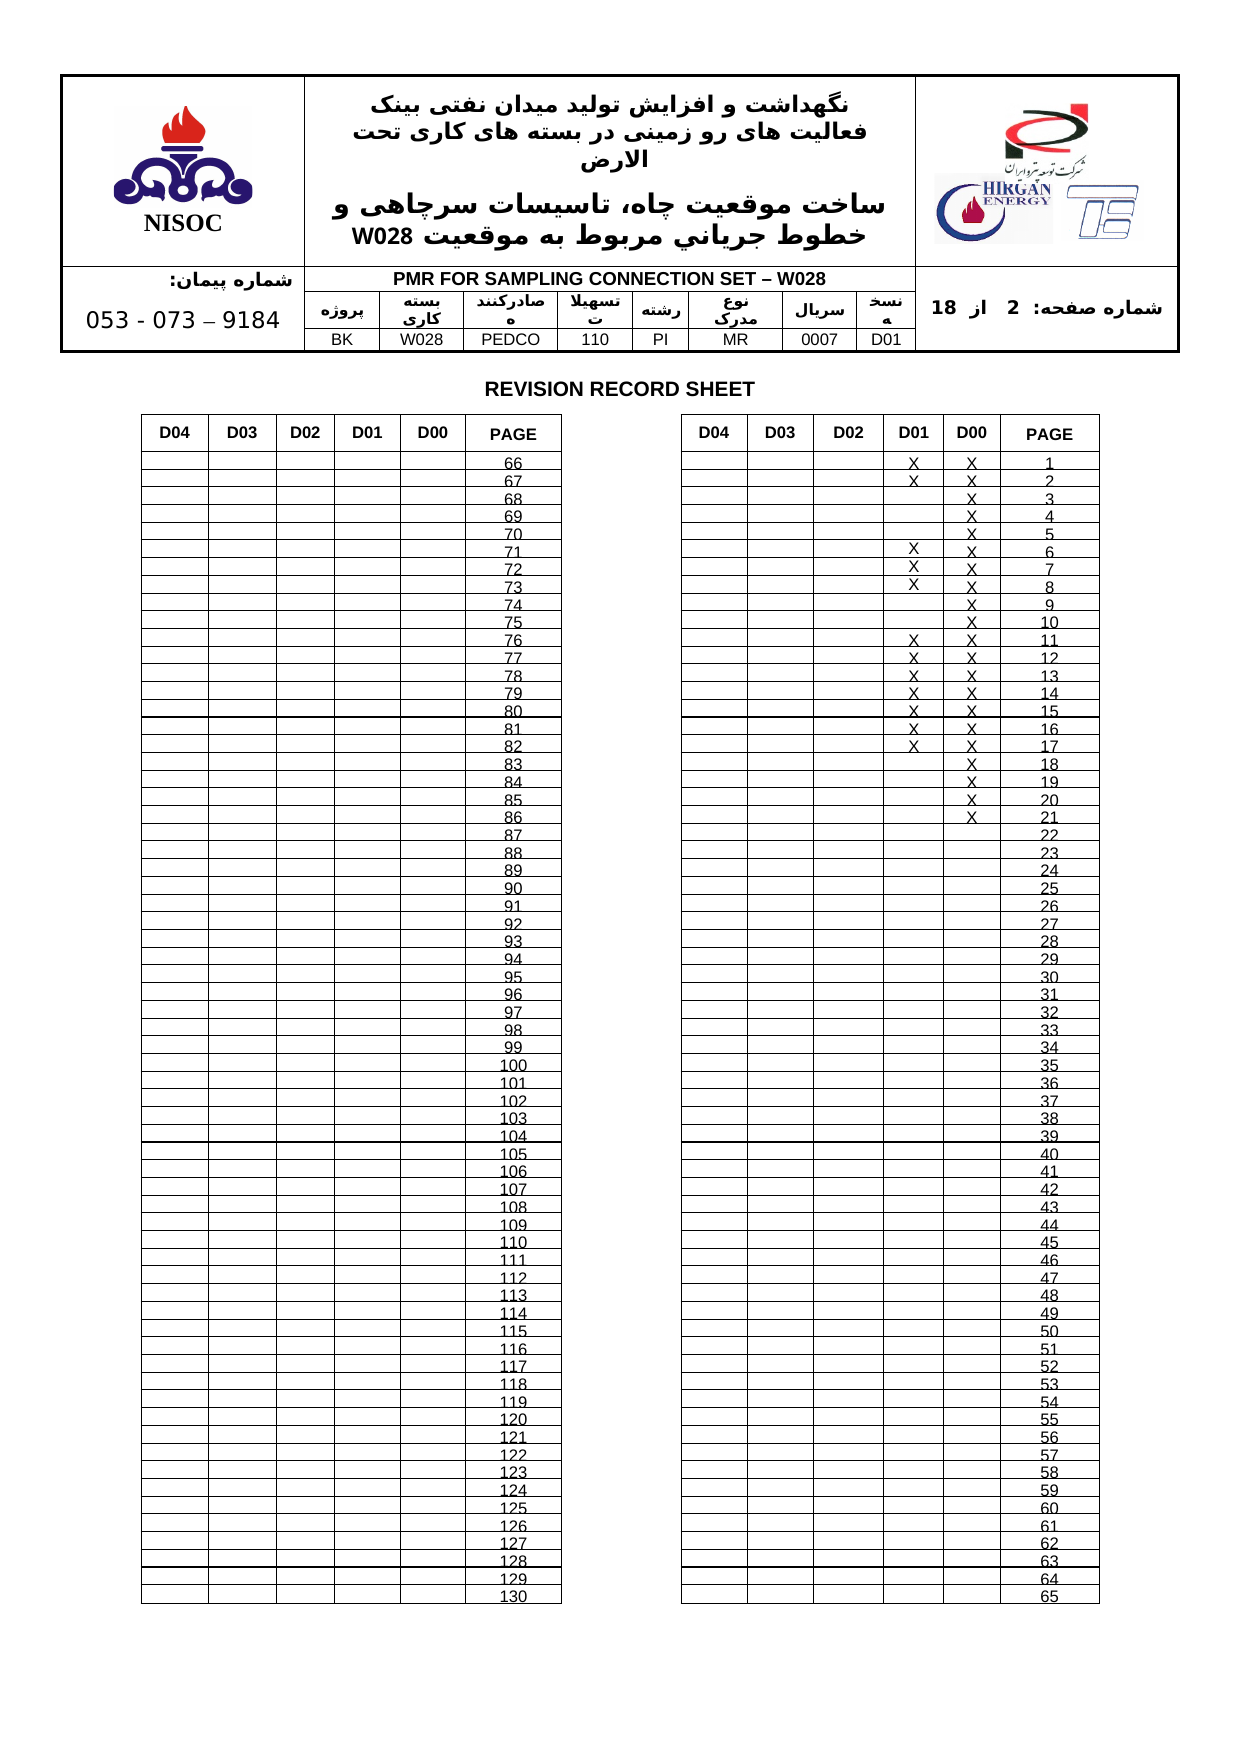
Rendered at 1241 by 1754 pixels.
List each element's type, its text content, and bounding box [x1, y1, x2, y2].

table_cell [209, 540, 276, 557]
table_cell [748, 1143, 813, 1159]
table_cell [884, 1373, 943, 1389]
picture [113, 106, 253, 208]
table_cell 33 [1001, 1019, 1099, 1035]
table_cell [682, 930, 747, 947]
table_cell [814, 487, 883, 504]
table_cell [814, 824, 883, 840]
table_cell [277, 1550, 334, 1566]
table_cell [142, 700, 208, 716]
table_cell 20 [1001, 788, 1099, 805]
table_cell [748, 1373, 813, 1389]
table_cell [401, 948, 465, 964]
table_cell 2 [1001, 470, 1099, 486]
table_cell [682, 558, 747, 575]
table_cell [277, 1231, 334, 1248]
table_cell [209, 1337, 276, 1354]
table_cell [277, 735, 334, 752]
table_header D03 [209, 415, 276, 451]
table_cell [277, 1160, 334, 1177]
table_cell [277, 1089, 334, 1106]
table_cell [748, 1001, 813, 1017]
table_cell [401, 735, 465, 752]
table_header D00 [944, 415, 1000, 451]
table_cell [944, 1019, 1000, 1035]
table_cell [401, 788, 465, 805]
table_cell [209, 1089, 276, 1106]
table_cell [814, 1143, 883, 1159]
table_cell 47 [1001, 1266, 1099, 1283]
table_cell [884, 1461, 943, 1478]
table_cell [209, 1178, 276, 1194]
table_cell [944, 1249, 1000, 1265]
table_cell [748, 1089, 813, 1106]
table_cell [944, 1302, 1000, 1318]
table_cell [814, 753, 883, 769]
table_cell [277, 700, 334, 716]
table_cell [401, 1284, 465, 1301]
table_cell [814, 1072, 883, 1088]
table_cell [401, 1302, 465, 1318]
table_cell [814, 948, 883, 964]
table_cell [884, 771, 943, 787]
table_cell [944, 1568, 1000, 1584]
table_cell [335, 470, 400, 486]
table_cell [335, 647, 400, 663]
table_cell [814, 664, 883, 681]
table_cell [142, 1036, 208, 1053]
table_cell [814, 1514, 883, 1531]
table_cell [682, 1302, 747, 1318]
table_cell [142, 1390, 208, 1407]
table_header D02 [277, 415, 334, 451]
table_cell [335, 1568, 400, 1584]
table_cell X [944, 682, 1000, 699]
table_cell [748, 558, 813, 575]
table_cell [209, 1019, 276, 1035]
table_cell [335, 1426, 400, 1442]
table_cell [401, 824, 465, 840]
table_cell [277, 824, 334, 840]
table_cell [209, 1408, 276, 1425]
table_cell [335, 1514, 400, 1531]
table_cell [277, 806, 334, 823]
table_cell [209, 718, 276, 734]
table_cell [209, 1550, 276, 1566]
table_cell 116 [466, 1337, 561, 1354]
table_cell [748, 576, 813, 592]
table_cell X [944, 647, 1000, 663]
table_cell [335, 735, 400, 752]
table_cell [142, 452, 208, 468]
table_cell [335, 540, 400, 557]
table_cell [142, 1532, 208, 1549]
table_cell [401, 753, 465, 769]
table_cell [944, 1550, 1000, 1566]
table_cell [142, 629, 208, 646]
table_cell [142, 1054, 208, 1071]
table_cell [277, 1479, 334, 1496]
table_cell [335, 788, 400, 805]
table_cell [277, 1426, 334, 1442]
table_cell [682, 1001, 747, 1017]
table_cell [277, 576, 334, 592]
table_cell [682, 1550, 747, 1566]
table_cell [814, 895, 883, 911]
table_header [562, 414, 681, 1603]
table_cell [401, 682, 465, 699]
table_cell 25 [1001, 877, 1099, 893]
table_cell [682, 1284, 747, 1301]
table_cell 54 [1001, 1390, 1099, 1407]
table_cell X [944, 540, 1000, 557]
table_cell [682, 1143, 747, 1159]
table_cell [814, 1302, 883, 1318]
table_cell [748, 1213, 813, 1230]
table_cell [884, 1390, 943, 1407]
table_cell [209, 558, 276, 575]
table_cell [884, 594, 943, 610]
table_cell [277, 1196, 334, 1212]
table_cell [682, 1125, 747, 1141]
table_cell [142, 859, 208, 876]
table_cell X [944, 487, 1000, 504]
table_cell 60 [1001, 1497, 1099, 1513]
table_cell [142, 558, 208, 575]
table_cell 46 [1001, 1249, 1099, 1265]
table_cell [142, 540, 208, 557]
table_cell [335, 841, 400, 858]
table_cell [401, 1107, 465, 1124]
table_cell [748, 1266, 813, 1283]
table_cell 65 [1001, 1585, 1099, 1603]
table_header D03 [748, 415, 813, 451]
table_cell [748, 487, 813, 504]
table_header D00 [401, 415, 465, 451]
table_cell [944, 859, 1000, 876]
table_cell [142, 1550, 208, 1566]
table_cell [814, 1390, 883, 1407]
table_cell [401, 859, 465, 876]
table_cell [884, 1444, 943, 1460]
table_cell [944, 1107, 1000, 1124]
table_cell [814, 1125, 883, 1141]
table_cell [401, 1089, 465, 1106]
table_cell [944, 1373, 1000, 1389]
table_cell 40 [1001, 1143, 1099, 1159]
table_cell [277, 1337, 334, 1354]
table_cell [748, 859, 813, 876]
table_cell [401, 1426, 465, 1442]
table_cell [884, 1284, 943, 1301]
table_cell [277, 948, 334, 964]
table_cell X [944, 611, 1000, 628]
table_cell [277, 629, 334, 646]
table_cell [142, 895, 208, 911]
table_cell 19 [1001, 771, 1099, 787]
table_cell [277, 841, 334, 858]
table_cell [748, 877, 813, 893]
table_cell [335, 1125, 400, 1141]
table_cell [401, 1585, 465, 1603]
table_cell 113 [466, 1284, 561, 1301]
table_cell 104 [466, 1125, 561, 1141]
table_header D01 [884, 415, 943, 451]
table_cell [142, 647, 208, 663]
table_cell X [944, 700, 1000, 716]
table_cell X [944, 664, 1000, 681]
table_cell 5 [1001, 523, 1099, 539]
table_cell [748, 1160, 813, 1177]
table_cell [814, 841, 883, 858]
table_cell [277, 859, 334, 876]
table_cell 72 [466, 558, 561, 575]
table_cell [335, 983, 400, 1000]
table_cell [142, 788, 208, 805]
table_cell X [884, 735, 943, 752]
table_cell [944, 841, 1000, 858]
table_cell [748, 1054, 813, 1071]
table_cell [748, 948, 813, 964]
table_cell [209, 505, 276, 522]
table_cell [209, 576, 276, 592]
table_cell [277, 1461, 334, 1478]
table_cell X [884, 682, 943, 699]
table_cell [335, 629, 400, 646]
table_cell 50 [1001, 1320, 1099, 1336]
table_cell [401, 930, 465, 947]
table_header D02 [814, 415, 883, 451]
table_cell 53 [1001, 1373, 1099, 1389]
table_cell X [944, 576, 1000, 592]
table_cell [682, 1461, 747, 1478]
table_cell [142, 682, 208, 699]
table_cell [209, 1355, 276, 1372]
table_cell [401, 540, 465, 557]
table_cell [401, 1036, 465, 1053]
table_cell X [884, 664, 943, 681]
table_cell X [944, 629, 1000, 646]
table_cell [401, 1249, 465, 1265]
table_cell [682, 1231, 747, 1248]
table_cell 121 [466, 1426, 561, 1442]
table_cell [209, 895, 276, 911]
table_cell 13 [1001, 664, 1099, 681]
table_cell X [944, 771, 1000, 787]
table_cell [884, 1532, 943, 1549]
table_cell [944, 1160, 1000, 1177]
table_cell [209, 877, 276, 893]
table_cell [209, 753, 276, 769]
table_cell [209, 1585, 276, 1603]
table_cell [682, 753, 747, 769]
table_cell [142, 1568, 208, 1584]
table_cell [142, 930, 208, 947]
table_cell 36 [1001, 1072, 1099, 1088]
table_cell [944, 1036, 1000, 1053]
table_cell [142, 1302, 208, 1318]
table_cell [748, 1107, 813, 1124]
table_cell [884, 1107, 943, 1124]
table_cell [682, 487, 747, 504]
table_cell [884, 841, 943, 858]
table_cell 52 [1001, 1355, 1099, 1372]
table_cell [884, 1266, 943, 1283]
table_cell 81 [466, 718, 561, 734]
table_cell 62 [1001, 1532, 1099, 1549]
table_cell [814, 700, 883, 716]
table_cell 39 [1001, 1125, 1099, 1141]
table_cell 16 [1001, 718, 1099, 734]
table_cell [944, 1514, 1000, 1531]
table_cell [682, 647, 747, 663]
table_cell [748, 540, 813, 557]
table_cell [277, 664, 334, 681]
table_cell [884, 1125, 943, 1141]
table_cell [814, 1160, 883, 1177]
table_cell 67 [466, 470, 561, 486]
table_cell [335, 1107, 400, 1124]
table_cell [884, 1337, 943, 1354]
table_cell [682, 877, 747, 893]
table_cell 117 [466, 1355, 561, 1372]
table_cell [277, 771, 334, 787]
table_cell [142, 948, 208, 964]
table_cell [401, 594, 465, 610]
table_cell X [944, 788, 1000, 805]
table_cell X [944, 594, 1000, 610]
table_cell [682, 1266, 747, 1283]
table_cell [277, 1213, 334, 1230]
table_cell [277, 1036, 334, 1053]
table_cell [814, 1054, 883, 1071]
table_cell [209, 735, 276, 752]
table_cell [814, 1337, 883, 1354]
table_cell [884, 965, 943, 982]
table_cell [401, 1019, 465, 1035]
table_cell [682, 629, 747, 646]
table_cell 14 [1001, 682, 1099, 699]
table_cell [209, 806, 276, 823]
table_cell [335, 487, 400, 504]
table_cell [748, 806, 813, 823]
table_cell 77 [466, 647, 561, 663]
table_cell 101 [466, 1072, 561, 1088]
table_cell [209, 487, 276, 504]
table_cell [401, 841, 465, 858]
table_cell [209, 1143, 276, 1159]
table_cell [209, 1001, 276, 1017]
table_cell X [944, 452, 1000, 468]
table_cell [682, 1585, 747, 1603]
table_cell [944, 1178, 1000, 1194]
table_cell [944, 1497, 1000, 1513]
table_cell [814, 771, 883, 787]
table_cell 91 [466, 895, 561, 911]
table_cell [335, 1479, 400, 1496]
table_cell [748, 1497, 813, 1513]
table_cell [748, 470, 813, 486]
table_cell [884, 1249, 943, 1265]
table_cell [401, 1408, 465, 1425]
table_cell [142, 1072, 208, 1088]
table_cell [814, 1355, 883, 1372]
table_cell [944, 1196, 1000, 1212]
table_cell 29 [1001, 948, 1099, 964]
table_cell [335, 682, 400, 699]
table_cell [335, 1089, 400, 1106]
table_cell 86 [466, 806, 561, 823]
table_cell [209, 1213, 276, 1230]
table_cell [277, 965, 334, 982]
table_cell [142, 1178, 208, 1194]
table_cell [335, 1266, 400, 1283]
table_cell [142, 523, 208, 539]
table_cell [277, 1373, 334, 1389]
table_cell [814, 611, 883, 628]
table_cell [682, 1497, 747, 1513]
table_cell X [884, 700, 943, 716]
table_cell [142, 771, 208, 787]
table_cell [884, 1355, 943, 1372]
table_cell [682, 1019, 747, 1035]
table_cell 103 [466, 1107, 561, 1124]
table_cell [277, 1585, 334, 1603]
table_cell X [944, 735, 1000, 752]
table_cell [401, 470, 465, 486]
table_cell [944, 1213, 1000, 1230]
table_cell 96 [466, 983, 561, 1000]
table_cell 59 [1001, 1479, 1099, 1496]
table_cell 38 [1001, 1107, 1099, 1124]
table_cell [209, 948, 276, 964]
table_cell [884, 753, 943, 769]
table_cell [335, 1461, 400, 1478]
table_cell [884, 1302, 943, 1318]
table_header PAGE [1001, 415, 1099, 451]
table_cell [682, 895, 747, 911]
table_cell 21 [1001, 806, 1099, 823]
table_cell 26 [1001, 895, 1099, 911]
table_cell X [944, 558, 1000, 575]
table_cell [814, 735, 883, 752]
table_cell [682, 1160, 747, 1177]
table_cell [814, 1568, 883, 1584]
table_cell 31 [1001, 983, 1099, 1000]
table_cell 109 [466, 1213, 561, 1230]
table_cell 12 [1001, 647, 1099, 663]
table_cell 84 [466, 771, 561, 787]
table_cell [682, 682, 747, 699]
table_cell [335, 700, 400, 716]
table_cell [335, 1408, 400, 1425]
table_cell [748, 1532, 813, 1549]
table_cell [682, 1213, 747, 1230]
table_cell [401, 1178, 465, 1194]
table_cell [277, 788, 334, 805]
table_cell [814, 859, 883, 876]
table_cell [814, 1231, 883, 1248]
table_cell [209, 1479, 276, 1496]
table_cell [748, 682, 813, 699]
table_cell 87 [466, 824, 561, 840]
table_cell [884, 1550, 943, 1566]
table_cell 90 [466, 877, 561, 893]
table_cell [335, 611, 400, 628]
table_cell [142, 1266, 208, 1283]
table_cell [277, 753, 334, 769]
table_cell [944, 895, 1000, 911]
table_cell [277, 1497, 334, 1513]
table_cell [335, 1213, 400, 1230]
table_cell 11 [1001, 629, 1099, 646]
table_cell [277, 470, 334, 486]
table_cell 99 [466, 1036, 561, 1053]
table_cell [944, 948, 1000, 964]
table_cell [209, 523, 276, 539]
table_cell 76 [466, 629, 561, 646]
table_cell 7 [1001, 558, 1099, 575]
table_cell [401, 1532, 465, 1549]
table_cell [335, 1143, 400, 1159]
table_cell [209, 1373, 276, 1389]
table_cell [884, 895, 943, 911]
table_cell [335, 1532, 400, 1549]
table_cell [682, 735, 747, 752]
table_cell [814, 718, 883, 734]
table_cell [209, 1054, 276, 1071]
table_cell 108 [466, 1196, 561, 1212]
table_cell [277, 912, 334, 929]
table_cell [944, 1461, 1000, 1478]
table_cell [748, 753, 813, 769]
table_cell [748, 824, 813, 840]
table_cell X [884, 558, 943, 575]
table_cell [401, 487, 465, 504]
table_cell [944, 1355, 1000, 1372]
table_cell [209, 1532, 276, 1549]
table_cell [401, 1213, 465, 1230]
table_cell [335, 664, 400, 681]
table_cell [335, 523, 400, 539]
table_cell [277, 1390, 334, 1407]
table_cell [209, 788, 276, 805]
table_cell [814, 1426, 883, 1442]
table_cell [277, 1284, 334, 1301]
table_cell [142, 1444, 208, 1460]
table_cell 3 [1001, 487, 1099, 504]
table_cell [944, 1444, 1000, 1460]
table_cell [209, 1107, 276, 1124]
table_cell [209, 1249, 276, 1265]
table_cell [682, 611, 747, 628]
table_cell [142, 735, 208, 752]
table_cell [277, 1001, 334, 1017]
table_cell [814, 1532, 883, 1549]
table_cell 80 [466, 700, 561, 716]
table_cell [944, 1231, 1000, 1248]
table_cell 45 [1001, 1231, 1099, 1248]
table_cell [142, 1426, 208, 1442]
table_cell [748, 647, 813, 663]
table_cell [335, 859, 400, 876]
table_cell [682, 1355, 747, 1372]
table_cell 27 [1001, 912, 1099, 929]
table_cell [335, 1019, 400, 1035]
table_cell [944, 1426, 1000, 1442]
table_cell [401, 965, 465, 982]
table_cell [142, 1125, 208, 1141]
table_cell 8 [1001, 576, 1099, 592]
table_cell [748, 718, 813, 734]
table_cell [884, 1408, 943, 1425]
table_cell [277, 558, 334, 575]
table_cell [944, 1585, 1000, 1603]
table_cell 10 [1001, 611, 1099, 628]
table_cell 30 [1001, 965, 1099, 982]
table_cell 41 [1001, 1160, 1099, 1177]
table_cell [884, 877, 943, 893]
table_cell [335, 1320, 400, 1336]
table_cell [335, 1337, 400, 1354]
table_cell [209, 682, 276, 699]
table_cell [142, 841, 208, 858]
table_cell 48 [1001, 1284, 1099, 1301]
table_cell [335, 912, 400, 929]
table_cell [748, 700, 813, 716]
table_cell [209, 1320, 276, 1336]
table_cell [209, 930, 276, 947]
table_cell [814, 806, 883, 823]
table_cell [884, 859, 943, 876]
table_cell [335, 1178, 400, 1194]
table_cell [209, 452, 276, 468]
table_cell [209, 470, 276, 486]
table_cell 79 [466, 682, 561, 699]
table_cell [884, 523, 943, 539]
table_cell [401, 1497, 465, 1513]
table_cell [944, 965, 1000, 982]
table_cell X [884, 470, 943, 486]
table_cell X [884, 576, 943, 592]
table_cell 128 [466, 1550, 561, 1566]
table_cell 51 [1001, 1337, 1099, 1354]
table_cell [748, 1302, 813, 1318]
table_cell [401, 452, 465, 468]
table_cell [682, 841, 747, 858]
table_cell [401, 1390, 465, 1407]
table_cell [142, 1196, 208, 1212]
table_header D04 [682, 415, 747, 451]
table_cell [209, 912, 276, 929]
table_cell [748, 788, 813, 805]
table_cell [401, 576, 465, 592]
table_cell [142, 912, 208, 929]
table_cell [884, 1514, 943, 1531]
table_cell 82 [466, 735, 561, 752]
table_cell 88 [466, 841, 561, 858]
table_cell [814, 682, 883, 699]
table_cell [209, 629, 276, 646]
table_cell [814, 1107, 883, 1124]
table_cell [884, 983, 943, 1000]
table_cell [682, 859, 747, 876]
table_cell [277, 895, 334, 911]
table_cell [748, 611, 813, 628]
table_cell 4 [1001, 505, 1099, 522]
table_cell X [884, 540, 943, 557]
table_cell [884, 1160, 943, 1177]
table_cell [748, 505, 813, 522]
table_cell [277, 1532, 334, 1549]
table_cell [335, 965, 400, 982]
table_cell [142, 1514, 208, 1531]
table_cell [209, 1284, 276, 1301]
table_cell [884, 806, 943, 823]
table_cell X [944, 523, 1000, 539]
table_cell [401, 718, 465, 734]
table_cell [682, 1514, 747, 1531]
table_cell [884, 1072, 943, 1088]
table_cell X [944, 753, 1000, 769]
table_cell [209, 1514, 276, 1531]
table_cell [401, 1461, 465, 1478]
table_cell [944, 824, 1000, 840]
table_cell [944, 1089, 1000, 1106]
table_cell [401, 806, 465, 823]
table_cell 107 [466, 1178, 561, 1194]
table_cell [277, 718, 334, 734]
table_cell [682, 576, 747, 592]
table_cell 78 [466, 664, 561, 681]
table_cell [944, 877, 1000, 893]
table_cell [814, 558, 883, 575]
table_cell [944, 1532, 1000, 1549]
table_cell [209, 1196, 276, 1212]
table_cell 85 [466, 788, 561, 805]
table_cell [814, 1266, 883, 1283]
table_cell [884, 1497, 943, 1513]
table_cell [884, 824, 943, 840]
table_cell 94 [466, 948, 561, 964]
table_cell [748, 1249, 813, 1265]
table_cell 127 [466, 1532, 561, 1549]
table_cell [335, 1355, 400, 1372]
table_cell [682, 594, 747, 610]
table_cell 18 [1001, 753, 1099, 769]
table_cell 44 [1001, 1213, 1099, 1230]
table_cell [814, 505, 883, 522]
table_cell 70 [466, 523, 561, 539]
table_cell [884, 1143, 943, 1159]
table_cell 57 [1001, 1444, 1099, 1460]
table_cell [884, 1568, 943, 1584]
table_cell [401, 1072, 465, 1088]
table_cell [748, 912, 813, 929]
table_cell [209, 1390, 276, 1407]
table_cell [277, 1302, 334, 1318]
table_cell [682, 806, 747, 823]
table_cell [209, 1125, 276, 1141]
table_cell [748, 1072, 813, 1088]
table_cell [401, 1568, 465, 1584]
table_cell [277, 983, 334, 1000]
table_cell [401, 1125, 465, 1141]
table_cell [682, 912, 747, 929]
table_cell [884, 948, 943, 964]
table_cell [748, 895, 813, 911]
table_cell [748, 1568, 813, 1584]
table_cell [401, 629, 465, 646]
table_cell [209, 1231, 276, 1248]
table_cell 37 [1001, 1089, 1099, 1106]
table_cell [142, 1461, 208, 1478]
table_cell [748, 1178, 813, 1194]
table_cell [682, 1390, 747, 1407]
table_cell [142, 1143, 208, 1159]
table_cell 75 [466, 611, 561, 628]
table_cell [682, 1196, 747, 1212]
table_cell [401, 611, 465, 628]
table_cell 34 [1001, 1036, 1099, 1053]
table_cell [209, 1461, 276, 1478]
table_cell X [944, 806, 1000, 823]
table_cell [142, 1019, 208, 1035]
table_cell [748, 1036, 813, 1053]
table_cell [209, 824, 276, 840]
table_cell [944, 1337, 1000, 1354]
table_cell [748, 629, 813, 646]
table_cell [401, 1001, 465, 1017]
table_cell [335, 1160, 400, 1177]
table_cell [748, 1408, 813, 1425]
table_cell [142, 806, 208, 823]
table_cell [209, 1497, 276, 1513]
table_cell [682, 540, 747, 557]
table_cell 61 [1001, 1514, 1099, 1531]
table_cell [142, 965, 208, 982]
table_cell 64 [1001, 1568, 1099, 1584]
table_cell [277, 930, 334, 947]
table_cell [277, 647, 334, 663]
table_cell 98 [466, 1019, 561, 1035]
table_cell [335, 594, 400, 610]
table_cell [944, 1125, 1000, 1141]
table_cell [401, 912, 465, 929]
table_cell [682, 1107, 747, 1124]
table_cell [682, 1532, 747, 1549]
table_cell [884, 1178, 943, 1194]
table_cell [277, 1178, 334, 1194]
table_cell [335, 824, 400, 840]
table_cell 106 [466, 1160, 561, 1177]
table_cell X [884, 629, 943, 646]
table_cell [335, 1585, 400, 1603]
table_cell [814, 1408, 883, 1425]
table_cell 129 [466, 1568, 561, 1584]
table_cell [814, 1373, 883, 1389]
table_cell [142, 1284, 208, 1301]
table_cell [277, 452, 334, 468]
table_cell [335, 1497, 400, 1513]
table_cell [884, 912, 943, 929]
table_cell [335, 948, 400, 964]
table_cell 92 [466, 912, 561, 929]
table_cell [209, 1072, 276, 1088]
table_cell 9 [1001, 594, 1099, 610]
table_cell [142, 505, 208, 522]
table_cell [944, 983, 1000, 1000]
table_cell [277, 1107, 334, 1124]
table_cell [682, 983, 747, 1000]
table_cell [944, 1001, 1000, 1017]
table_cell [335, 1196, 400, 1212]
table_cell [277, 1054, 334, 1071]
table_cell [142, 1355, 208, 1372]
table_cell [884, 1001, 943, 1017]
table_cell 93 [466, 930, 561, 947]
table_cell [142, 664, 208, 681]
table_cell [209, 1444, 276, 1460]
table_cell [401, 1231, 465, 1248]
table_cell [142, 1497, 208, 1513]
table_cell [277, 1408, 334, 1425]
table_cell [142, 576, 208, 592]
table_cell [142, 470, 208, 486]
table_cell 68 [466, 487, 561, 504]
table_cell [748, 1337, 813, 1354]
table_cell [401, 771, 465, 787]
table_cell X [884, 718, 943, 734]
table_cell [944, 1143, 1000, 1159]
table_cell [142, 1373, 208, 1389]
table_cell [814, 1196, 883, 1212]
table_cell [209, 1160, 276, 1177]
text REVISION RECORD SHEET [89, 377, 1152, 401]
table_cell [335, 718, 400, 734]
table_cell 35 [1001, 1054, 1099, 1071]
table_cell [682, 1568, 747, 1584]
table_cell [277, 682, 334, 699]
table_cell 95 [466, 965, 561, 982]
table_cell 17 [1001, 735, 1099, 752]
table_cell [401, 1054, 465, 1071]
table_cell [401, 1160, 465, 1177]
table_cell [884, 1231, 943, 1248]
table_cell [277, 1249, 334, 1265]
table_cell 66 [466, 452, 561, 468]
table_cell [142, 1107, 208, 1124]
table_cell 100 [466, 1054, 561, 1071]
table_cell 97 [466, 1001, 561, 1017]
table_cell 110 [466, 1231, 561, 1248]
table_cell [682, 523, 747, 539]
table_cell [142, 1213, 208, 1230]
table_cell X [884, 452, 943, 468]
table_cell [814, 1089, 883, 1106]
table_cell [401, 664, 465, 681]
table_cell [277, 1266, 334, 1283]
table_cell [944, 1408, 1000, 1425]
table_cell 126 [466, 1514, 561, 1531]
table_cell [884, 611, 943, 628]
table_cell [748, 1125, 813, 1141]
table_cell [682, 824, 747, 840]
table_cell [277, 540, 334, 557]
table_cell [209, 1426, 276, 1442]
table_cell 124 [466, 1479, 561, 1496]
table_cell [748, 664, 813, 681]
table_cell 42 [1001, 1178, 1099, 1194]
table_cell [401, 1337, 465, 1354]
table_cell [748, 735, 813, 752]
table_cell [335, 1444, 400, 1460]
table_cell [142, 1231, 208, 1248]
table_cell [814, 912, 883, 929]
table_cell X [944, 505, 1000, 522]
table_cell [748, 983, 813, 1000]
table_cell [814, 877, 883, 893]
table_cell [748, 1390, 813, 1407]
table_cell [814, 470, 883, 486]
table_cell [401, 895, 465, 911]
table_cell [142, 1249, 208, 1265]
table_cell [748, 1550, 813, 1566]
table_cell [682, 1072, 747, 1088]
table_cell [884, 505, 943, 522]
table_cell 118 [466, 1373, 561, 1389]
table_cell [401, 1444, 465, 1460]
table_cell [142, 487, 208, 504]
table_cell [142, 1408, 208, 1425]
table_cell [884, 487, 943, 504]
table_cell [209, 841, 276, 858]
table_cell [401, 523, 465, 539]
table_cell 105 [466, 1143, 561, 1159]
table_cell [814, 1461, 883, 1478]
table_cell 89 [466, 859, 561, 876]
table_cell [814, 1284, 883, 1301]
table_cell [944, 1054, 1000, 1071]
picture [934, 103, 1089, 244]
table_cell [682, 718, 747, 734]
table_cell [814, 594, 883, 610]
table_cell [944, 1390, 1000, 1407]
table_cell 120 [466, 1408, 561, 1425]
table_cell [944, 1320, 1000, 1336]
table_cell [748, 1284, 813, 1301]
table_cell [277, 611, 334, 628]
table_cell [748, 771, 813, 787]
table_cell [814, 1213, 883, 1230]
table_cell 28 [1001, 930, 1099, 947]
table_cell [277, 1514, 334, 1531]
table_cell [748, 930, 813, 947]
table_cell [814, 523, 883, 539]
table_cell [277, 1444, 334, 1460]
table_cell [142, 877, 208, 893]
table_cell [335, 1373, 400, 1389]
table_cell [209, 1568, 276, 1584]
table_cell [884, 930, 943, 947]
table_cell [682, 1408, 747, 1425]
table_cell [748, 1514, 813, 1531]
table_cell [335, 1390, 400, 1407]
table_cell [814, 1320, 883, 1336]
table_cell [335, 1249, 400, 1265]
table_cell 111 [466, 1249, 561, 1265]
table_cell [748, 1019, 813, 1035]
table_cell [682, 470, 747, 486]
table_cell 32 [1001, 1001, 1099, 1017]
table_cell [748, 1231, 813, 1248]
table_cell [814, 1036, 883, 1053]
table_cell [814, 983, 883, 1000]
table_cell [682, 1373, 747, 1389]
table_cell [748, 594, 813, 610]
table_cell [142, 1089, 208, 1106]
table_cell [401, 1479, 465, 1496]
table_cell [814, 540, 883, 557]
table_cell 15 [1001, 700, 1099, 716]
table_cell 112 [466, 1266, 561, 1283]
table_cell [682, 1337, 747, 1354]
table_cell [814, 1444, 883, 1460]
table_cell [748, 1355, 813, 1372]
table_cell [335, 753, 400, 769]
table_cell [682, 788, 747, 805]
table_cell [142, 611, 208, 628]
table_cell [748, 1479, 813, 1496]
table_cell [277, 594, 334, 610]
table_cell [142, 1479, 208, 1496]
table_cell [142, 753, 208, 769]
table_cell [814, 452, 883, 468]
table_cell 122 [466, 1444, 561, 1460]
table_cell [401, 1355, 465, 1372]
table_cell [277, 1072, 334, 1088]
table_cell [142, 718, 208, 734]
table_cell [209, 647, 276, 663]
table_cell [884, 1213, 943, 1230]
table_cell [748, 841, 813, 858]
table_cell [401, 700, 465, 716]
table_cell [209, 700, 276, 716]
table_cell [209, 859, 276, 876]
table_cell [401, 1514, 465, 1531]
table_cell [277, 505, 334, 522]
table_cell [814, 965, 883, 982]
table_cell [142, 1160, 208, 1177]
table_cell [682, 505, 747, 522]
table_cell [401, 877, 465, 893]
table_cell 6 [1001, 540, 1099, 557]
table_cell [209, 983, 276, 1000]
table_cell [884, 1019, 943, 1035]
table_cell [335, 1054, 400, 1071]
table_cell [335, 1036, 400, 1053]
table_cell [748, 1320, 813, 1336]
table_cell [682, 965, 747, 982]
table_cell [814, 788, 883, 805]
table_cell [142, 1320, 208, 1336]
table_cell [142, 983, 208, 1000]
table_cell [401, 505, 465, 522]
table_cell [142, 1001, 208, 1017]
table_cell [682, 948, 747, 964]
table_cell [682, 1036, 747, 1053]
table_cell [277, 1125, 334, 1141]
table_cell 119 [466, 1390, 561, 1407]
table_cell [884, 1036, 943, 1053]
table_cell [814, 1001, 883, 1017]
table_cell X [944, 470, 1000, 486]
table_cell [142, 1337, 208, 1354]
table_cell 102 [466, 1089, 561, 1106]
table_cell [401, 983, 465, 1000]
table_cell [884, 1585, 943, 1603]
table_cell [401, 1143, 465, 1159]
table_cell [209, 1266, 276, 1283]
table_cell [944, 930, 1000, 947]
table_cell [682, 1089, 747, 1106]
table_cell [335, 1550, 400, 1566]
table_cell [401, 558, 465, 575]
table_cell [682, 1479, 747, 1496]
table_cell [335, 895, 400, 911]
table_cell 23 [1001, 841, 1099, 858]
table_cell [335, 771, 400, 787]
table_cell [944, 1284, 1000, 1301]
table_cell [335, 452, 400, 468]
table_cell [814, 1550, 883, 1566]
table_header D04 [142, 415, 208, 451]
table_cell [335, 558, 400, 575]
table_cell [277, 1143, 334, 1159]
table_cell [944, 912, 1000, 929]
table_header PAGE [466, 415, 561, 451]
table_cell 58 [1001, 1461, 1099, 1478]
table_cell [682, 1249, 747, 1265]
table_cell X [944, 718, 1000, 734]
table_cell [814, 1479, 883, 1496]
table_cell [748, 1426, 813, 1442]
table_cell [748, 452, 813, 468]
table_cell [884, 1089, 943, 1106]
table_cell [335, 1072, 400, 1088]
table_cell [401, 1320, 465, 1336]
table_cell [944, 1266, 1000, 1283]
table_cell [142, 594, 208, 610]
table_cell [814, 1585, 883, 1603]
table_cell [944, 1072, 1000, 1088]
table_cell 125 [466, 1497, 561, 1513]
table_cell [814, 930, 883, 947]
table_cell [682, 1444, 747, 1460]
table_cell 83 [466, 753, 561, 769]
table_header D01 [335, 415, 400, 451]
table_cell [814, 629, 883, 646]
table_cell [209, 771, 276, 787]
table_cell [401, 1266, 465, 1283]
table_cell [335, 505, 400, 522]
table_cell X [884, 647, 943, 663]
table_cell [748, 1196, 813, 1212]
table_cell [682, 771, 747, 787]
table_cell [748, 1461, 813, 1478]
table_cell [209, 611, 276, 628]
table_cell [682, 700, 747, 716]
table_cell 130 [466, 1585, 561, 1603]
table_cell 24 [1001, 859, 1099, 876]
table_cell 123 [466, 1461, 561, 1478]
table_cell [884, 788, 943, 805]
table_cell 55 [1001, 1408, 1099, 1425]
table_cell 115 [466, 1320, 561, 1336]
table_cell [142, 824, 208, 840]
table_cell [335, 1284, 400, 1301]
table_cell [209, 664, 276, 681]
table_cell [277, 877, 334, 893]
table_cell 1 [1001, 452, 1099, 468]
table_cell [682, 1426, 747, 1442]
table_cell [277, 523, 334, 539]
table_cell [814, 1249, 883, 1265]
table_cell [277, 487, 334, 504]
table_cell [682, 1178, 747, 1194]
table_cell [748, 1444, 813, 1460]
table_cell [884, 1426, 943, 1442]
table_cell [142, 1585, 208, 1603]
table_cell 56 [1001, 1426, 1099, 1442]
table_cell [884, 1196, 943, 1212]
table_cell [944, 1479, 1000, 1496]
table_cell [814, 576, 883, 592]
table_cell [814, 1497, 883, 1513]
table_cell [277, 1019, 334, 1035]
table_cell [277, 1320, 334, 1336]
table_cell [335, 1231, 400, 1248]
table_cell [209, 965, 276, 982]
table_cell 22 [1001, 824, 1099, 840]
table_cell [814, 1178, 883, 1194]
table_cell [401, 1550, 465, 1566]
table_cell 74 [466, 594, 561, 610]
table_cell [277, 1355, 334, 1372]
table_cell [335, 576, 400, 592]
table_cell [335, 1302, 400, 1318]
table_cell [884, 1320, 943, 1336]
table_cell [682, 1320, 747, 1336]
table_cell 69 [466, 505, 561, 522]
table_cell [209, 594, 276, 610]
table_cell 49 [1001, 1302, 1099, 1318]
table_cell [682, 452, 747, 468]
table_cell [682, 1054, 747, 1071]
table_cell [335, 930, 400, 947]
table_cell [682, 664, 747, 681]
table_cell [748, 965, 813, 982]
table_cell [209, 1036, 276, 1053]
table_cell [401, 1373, 465, 1389]
table_cell [335, 1001, 400, 1017]
table_cell [814, 1019, 883, 1035]
table_cell [277, 1568, 334, 1584]
table_cell 43 [1001, 1196, 1099, 1212]
table_cell 73 [466, 576, 561, 592]
table_cell [884, 1054, 943, 1071]
table_cell [814, 647, 883, 663]
table_cell 71 [466, 540, 561, 557]
table_cell 63 [1001, 1550, 1099, 1566]
table_cell [748, 1585, 813, 1603]
table_cell [209, 1302, 276, 1318]
table_cell [748, 523, 813, 539]
table_cell [335, 806, 400, 823]
table_cell [401, 1196, 465, 1212]
table_cell [335, 877, 400, 893]
table_cell 114 [466, 1302, 561, 1318]
table_cell [401, 647, 465, 663]
table_cell [884, 1479, 943, 1496]
